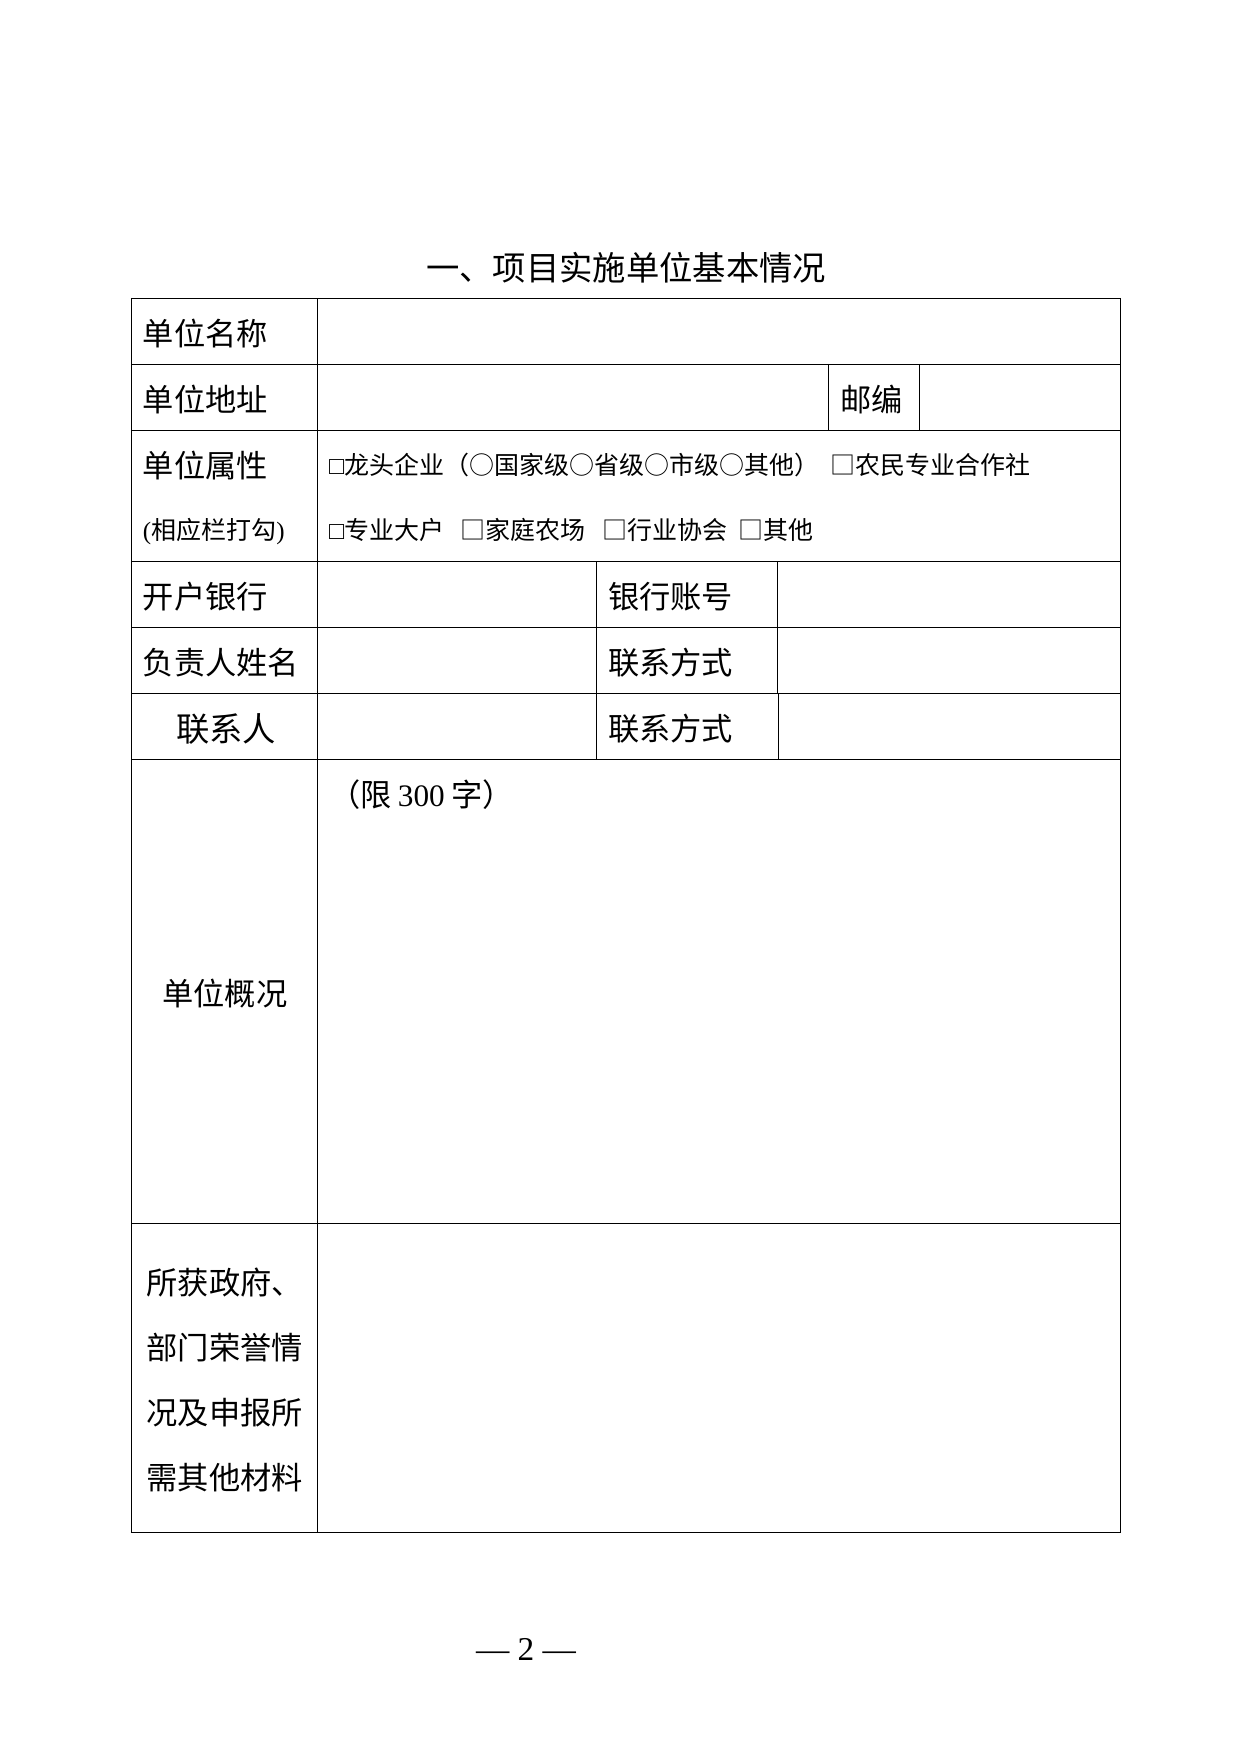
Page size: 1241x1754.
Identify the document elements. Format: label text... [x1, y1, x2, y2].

table_cell [318, 694, 596, 759]
table_cell [778, 562, 1120, 627]
text 一、项目实施单位基本情况 [165, 233, 1087, 298]
table_cell [778, 628, 1120, 693]
table_cell 联系人 [132, 694, 317, 759]
table_cell 负责人姓名 [132, 628, 317, 693]
table_cell 联系方式 [597, 694, 778, 759]
table_cell 开户银行 [132, 562, 317, 627]
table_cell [132, 1224, 317, 1532]
table_cell □龙头企业（○国家级○省级○市级○其他） □农民专业合作社 □专业大户 □家庭农场 □行业协会 □其他 [318, 431, 1120, 561]
table_cell 邮编 [829, 365, 919, 430]
table_cell [318, 365, 828, 430]
table_cell （限300字） [318, 760, 1120, 1223]
table_cell [920, 365, 1120, 430]
table_header 单位名称 [132, 299, 317, 364]
table_cell 联系方式 [597, 628, 777, 693]
table_header [318, 299, 1120, 364]
table_cell [318, 1224, 1120, 1532]
table_cell [318, 628, 596, 693]
table_cell 银行账号 [597, 562, 777, 627]
table_cell 单位地址 [132, 365, 317, 430]
table_cell 单位属性 (相应栏打勾) [132, 431, 317, 561]
table_cell 单位概况 [132, 760, 317, 1223]
table_cell [318, 562, 596, 627]
table_cell [779, 694, 1120, 759]
